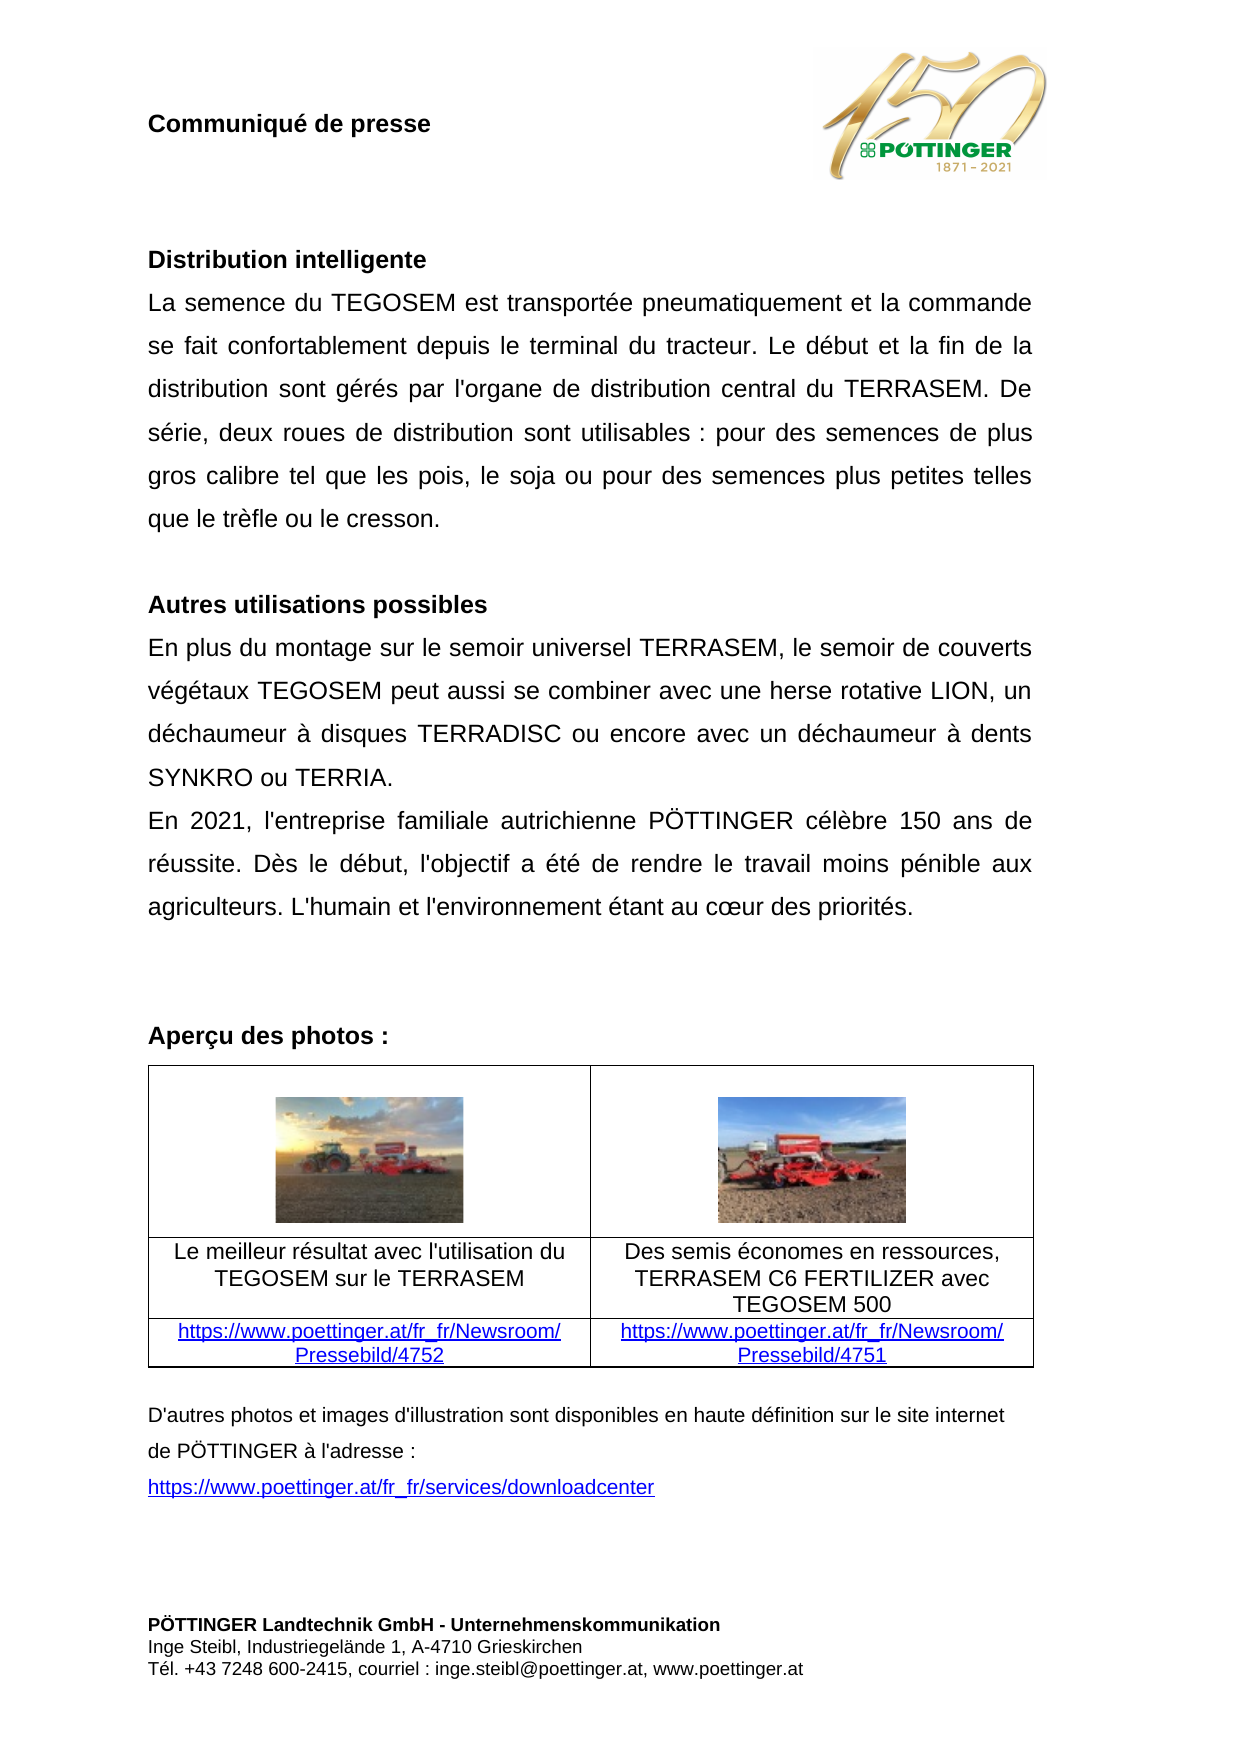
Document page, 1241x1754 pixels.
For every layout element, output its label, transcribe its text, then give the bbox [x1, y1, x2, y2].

picture [813, 47, 1048, 180]
picture [275, 1097, 464, 1223]
text En 2021, l'entreprise familiale autrichienne PÖTTINGER célèbre 150 ans de réussite. Dès le début, l'objectif a été de rendre le travail moins pénible aux agriculteurs. L'humain et l'environnement étant au cœur des priorités. [148, 806, 1034, 921]
table_cell Des semis économes en ressources, TERRASEM C6 FERTILIZER avec TEGOSEM 500 [591, 1238, 1033, 1317]
text https://www.poettinger.at/fr_fr/services/downloadcenter [148, 1475, 1034, 1499]
table_header [149, 1066, 590, 1237]
text D'autres photos et images d'illustration sont disponibles en haute définition sur le site internet de PÖTTINGER à l'adresse : [148, 1403, 1034, 1463]
table_cell Le meilleur résultat avec l'utilisation du TEGOSEM sur le TERRASEM [149, 1238, 590, 1317]
table_header [591, 1066, 1033, 1237]
text Distribution intelligente [148, 245, 1034, 274]
text Autres utilisations possibles [148, 590, 1034, 619]
text La semence du TEGOSEM est transportée pneumatiquement et la commande se fait confortablement depuis le terminal du tracteur. Le début et la fin de la distribution sont gérés par l'organe de distribution central du TERRASEM. De série, deux roues de distribution sont utilisables : pour des semences de plus gros calibre tel que les pois, le soja ou pour des semences plus petites telles que le trèfle ou le cresson. [148, 288, 1034, 533]
picture [718, 1097, 906, 1223]
table_cell https://www.poettinger.at/fr_fr/Newsroom/Pressebild/4751 [591, 1319, 1033, 1366]
text Aperçu des photos : [148, 1021, 1034, 1050]
table_cell https://www.poettinger.at/fr_fr/Newsroom/Pressebild/4752 [149, 1319, 590, 1366]
text En plus du montage sur le semoir universel TERRASEM, le semoir de couverts végétaux TEGOSEM peut aussi se combiner avec une herse rotative LION, un déchaumeur à disques TERRADISC ou encore avec un déchaumeur à dents SYNKRO ou TERRIA. [148, 633, 1034, 791]
